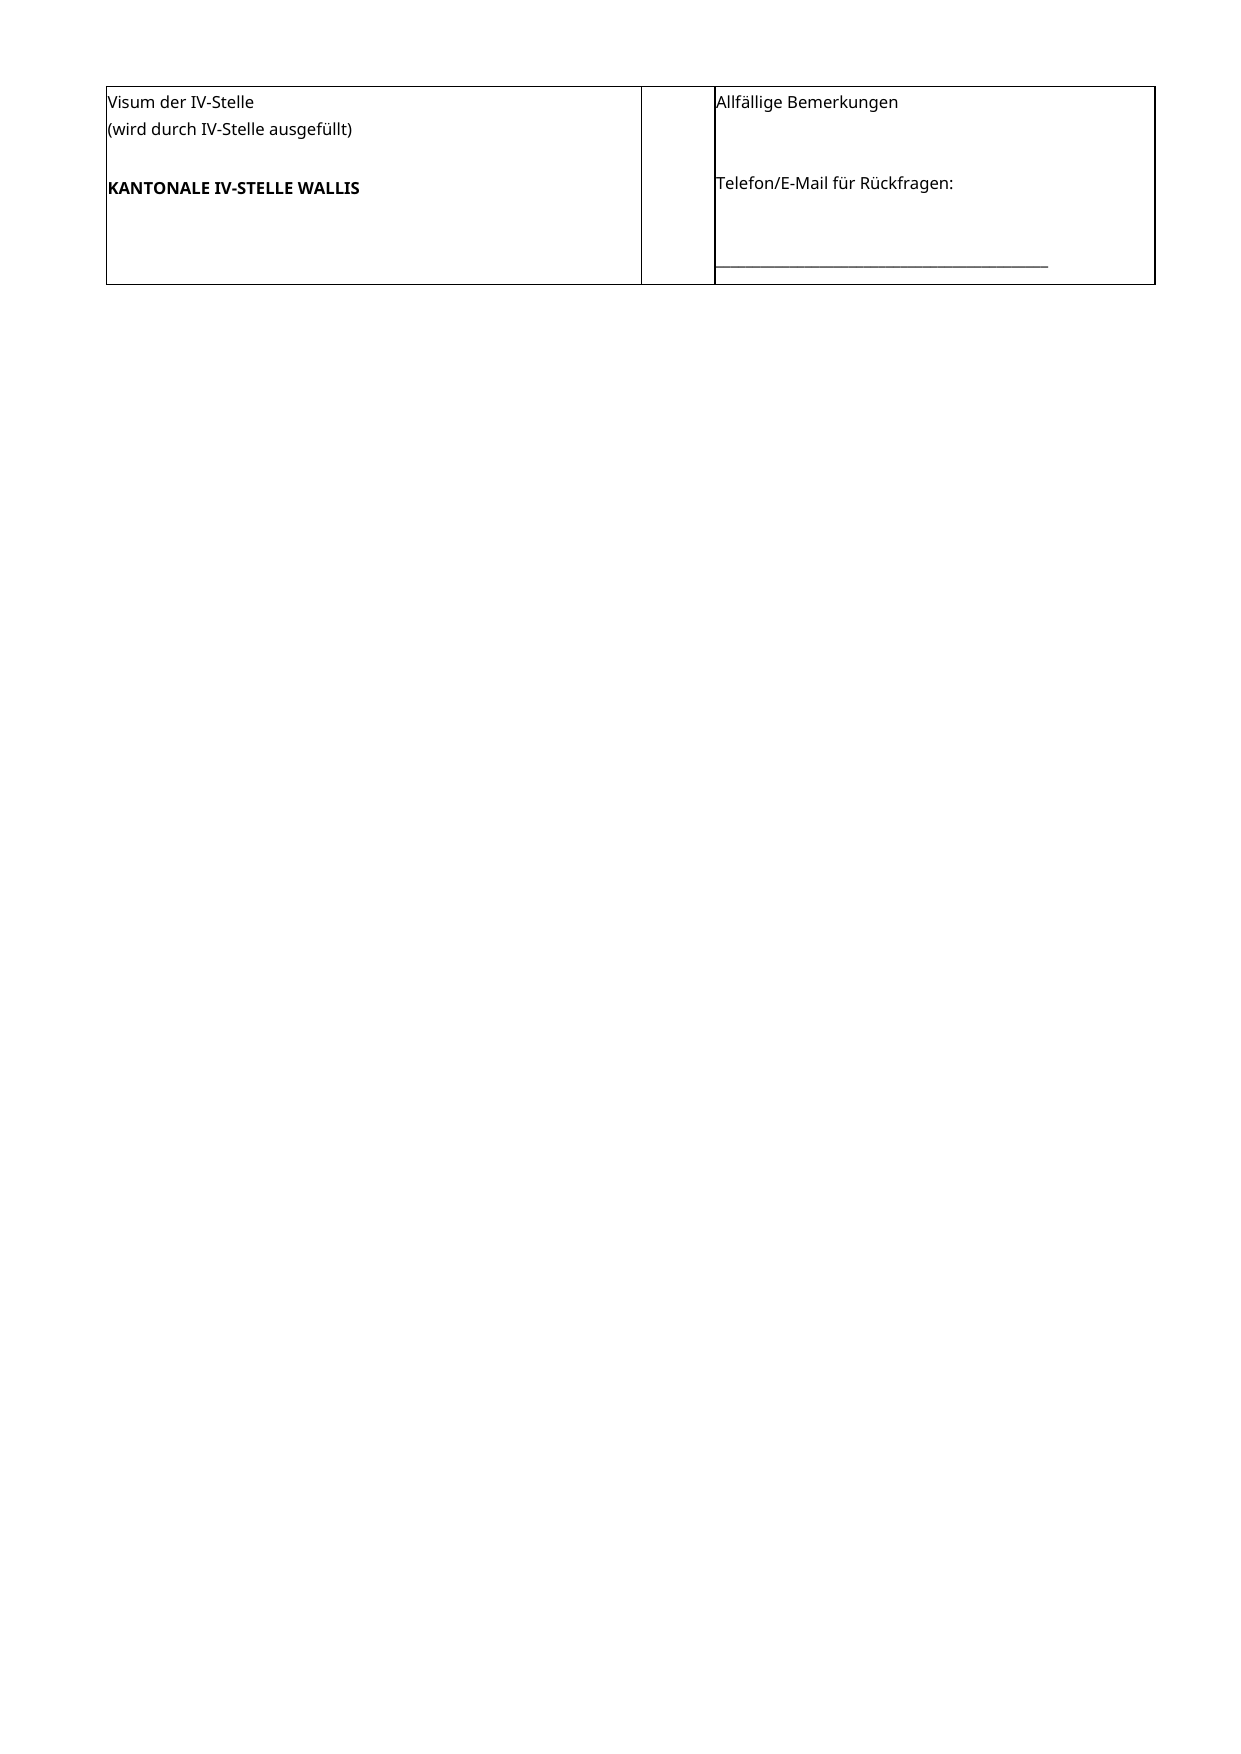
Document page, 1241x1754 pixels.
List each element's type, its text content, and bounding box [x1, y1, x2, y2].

table_cell [642, 87, 714, 284]
table_cell Allfällige Bemerkungen 20 Telefon/E-Mail für Rückfragen: _____________________________________________ 22 [716, 87, 1154, 284]
table_cell Visum der IV-Stelle (wird durch IV-Stelle ausgefüllt) KANTONALE IV-STELLE WALLIS [107, 87, 641, 284]
